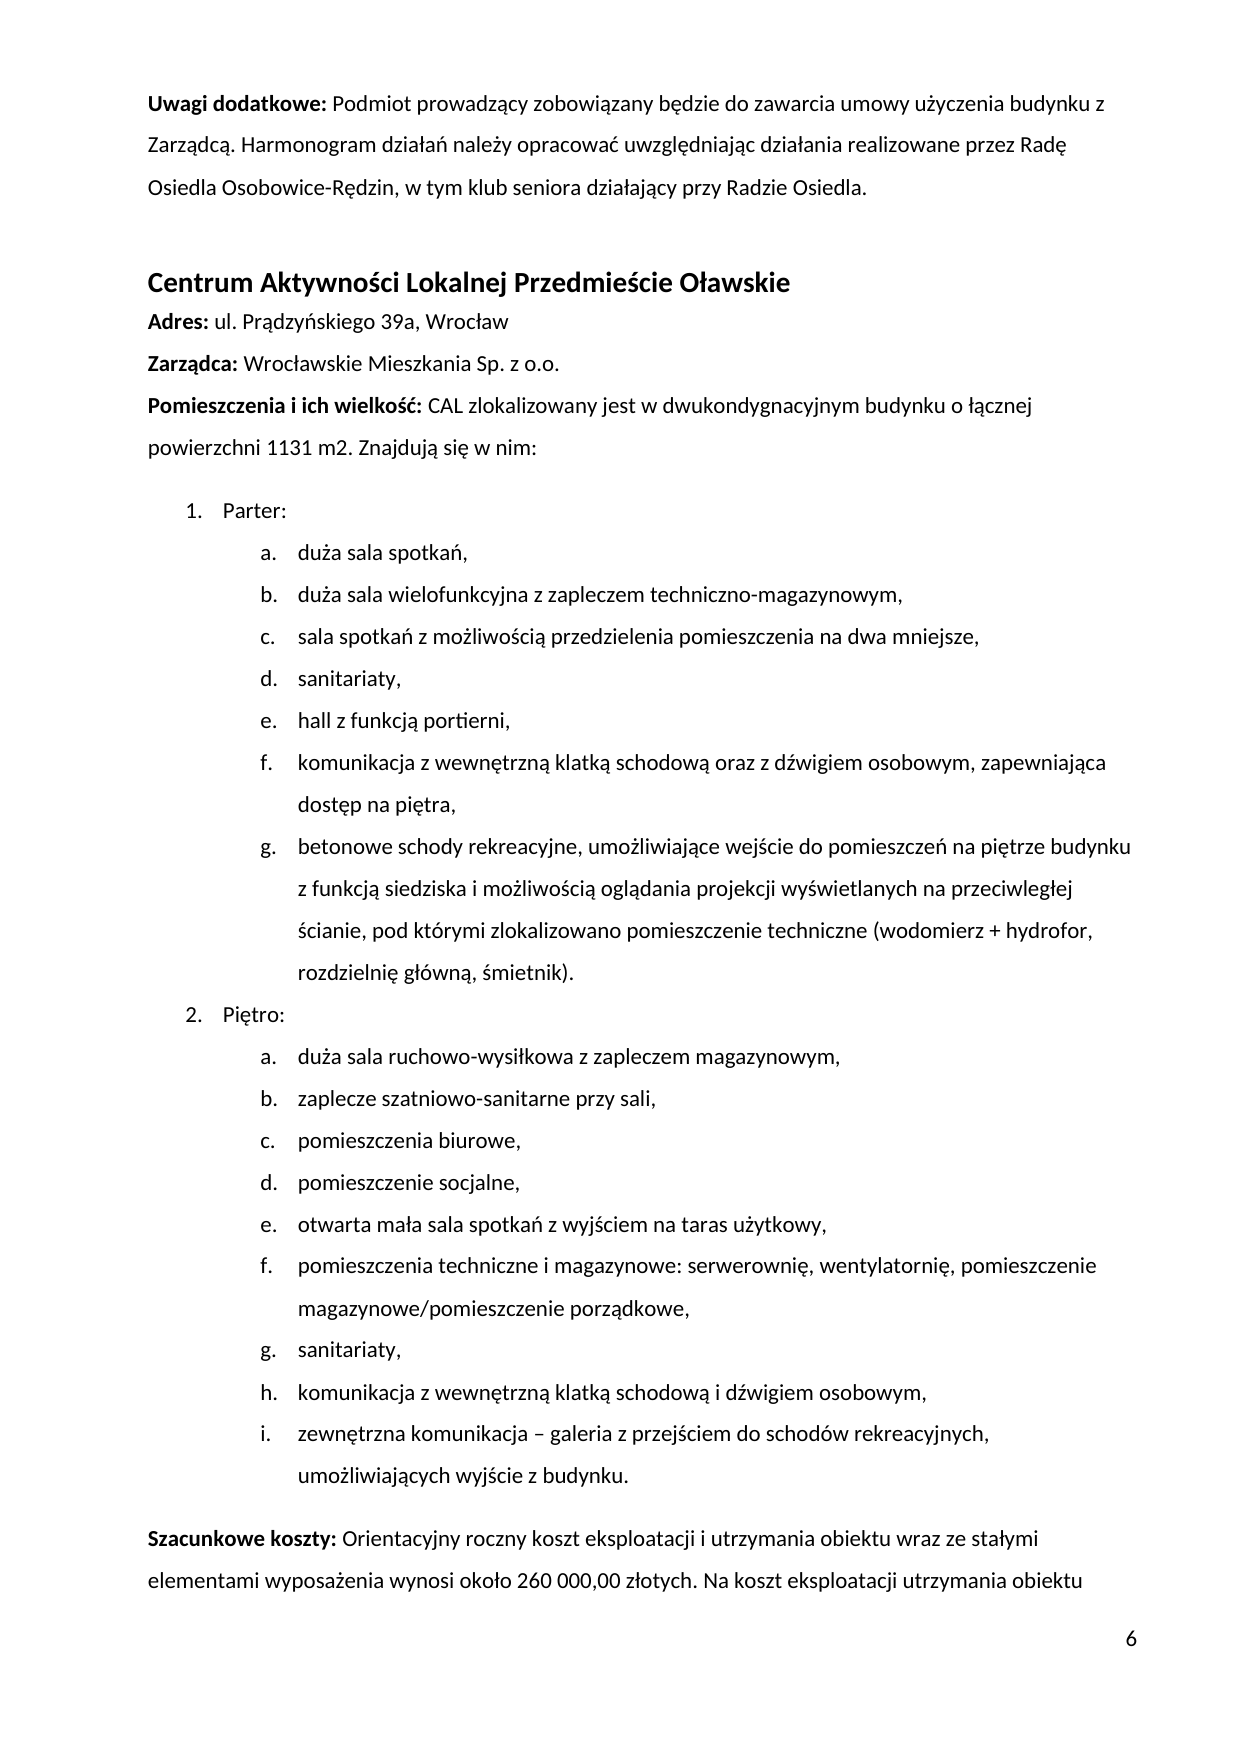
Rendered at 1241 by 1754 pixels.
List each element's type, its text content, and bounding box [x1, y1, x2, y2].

list Parter: [185, 496, 1137, 524]
list otwarta mała sala spotkań z wyjściem na taras użytkowy, [260, 1210, 1137, 1238]
list hall z funkcją portierni, [260, 706, 1137, 734]
list pomieszczenie socjalne, [260, 1168, 1137, 1196]
list zaplecze szatniowo-sanitarne przy sali, [260, 1084, 1137, 1112]
list komunikacja z wewnętrzną klatką schodową oraz z dźwigiem osobowym, zapewniająca dostęp na piętra, [260, 748, 1137, 818]
list Piętro: [185, 1000, 1137, 1028]
list sanitariaty, [260, 664, 1137, 692]
text Uwagi dodatkowe: Podmiot prowadzący zobowiązany będzie do zawarcia umowy użyczenia budynku z Zarządcą. Harmonogram działań należy opracować uwzględniając działania realizowane przez Radę Osiedla Osobowice-Rędzin, w tym klub seniora działający przy Radzie Osiedla. [148, 89, 1137, 201]
list duża sala wielofunkcyjna z zapleczem techniczno-magazynowym, [260, 580, 1137, 608]
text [148, 1524, 1137, 1594]
list sanitariaty, [260, 1336, 1137, 1364]
list betonowe schody rekreacyjne, umożliwiające wejście do pomieszczeń na piętrze budynku z funkcją siedziska i możliwością oglądania projekcji wyświetlanych na przeciwległej ścianie, pod którymi zlokalizowano pomieszczenie techniczne (wodomierz + hydrofor, rozdzielnię główną, śmietnik). [260, 832, 1137, 986]
text Zarządca: Wrocławskie Mieszkania Sp. z o.o. [148, 349, 1137, 377]
list komunikacja z wewnętrzną klatką schodową i dźwigiem osobowym, [260, 1378, 1137, 1406]
text Adres: ul. Prądzyńskiego 39a, Wrocław [148, 307, 1137, 335]
list pomieszczenia techniczne i magazynowe: serwerownię, wentylatornię, pomieszczenie magazynowe/pomieszczenie porządkowe, [260, 1252, 1137, 1322]
list duża sala spotkań, [260, 538, 1137, 566]
list duża sala ruchowo-wysiłkowa z zapleczem magazynowym, [260, 1042, 1137, 1070]
list sala spotkań z możliwością przedzielenia pomieszczenia na dwa mniejsze, [260, 622, 1137, 650]
list zewnętrzna komunikacja – galeria z przejściem do schodów rekreacyjnych, umożliwiających wyjście z budynku. [260, 1419, 1137, 1489]
subtitle Centrum Aktywności Lokalnej Przedmieście Oławskie [148, 264, 1137, 300]
text Pomieszczenia i ich wielkość: CAL zlokalizowany jest w dwukondygnacyjnym budynku o łącznej powierzchni 1131 m2. Znajdują się w nim: [148, 391, 1137, 461]
list pomieszczenia biurowe, [260, 1126, 1137, 1154]
